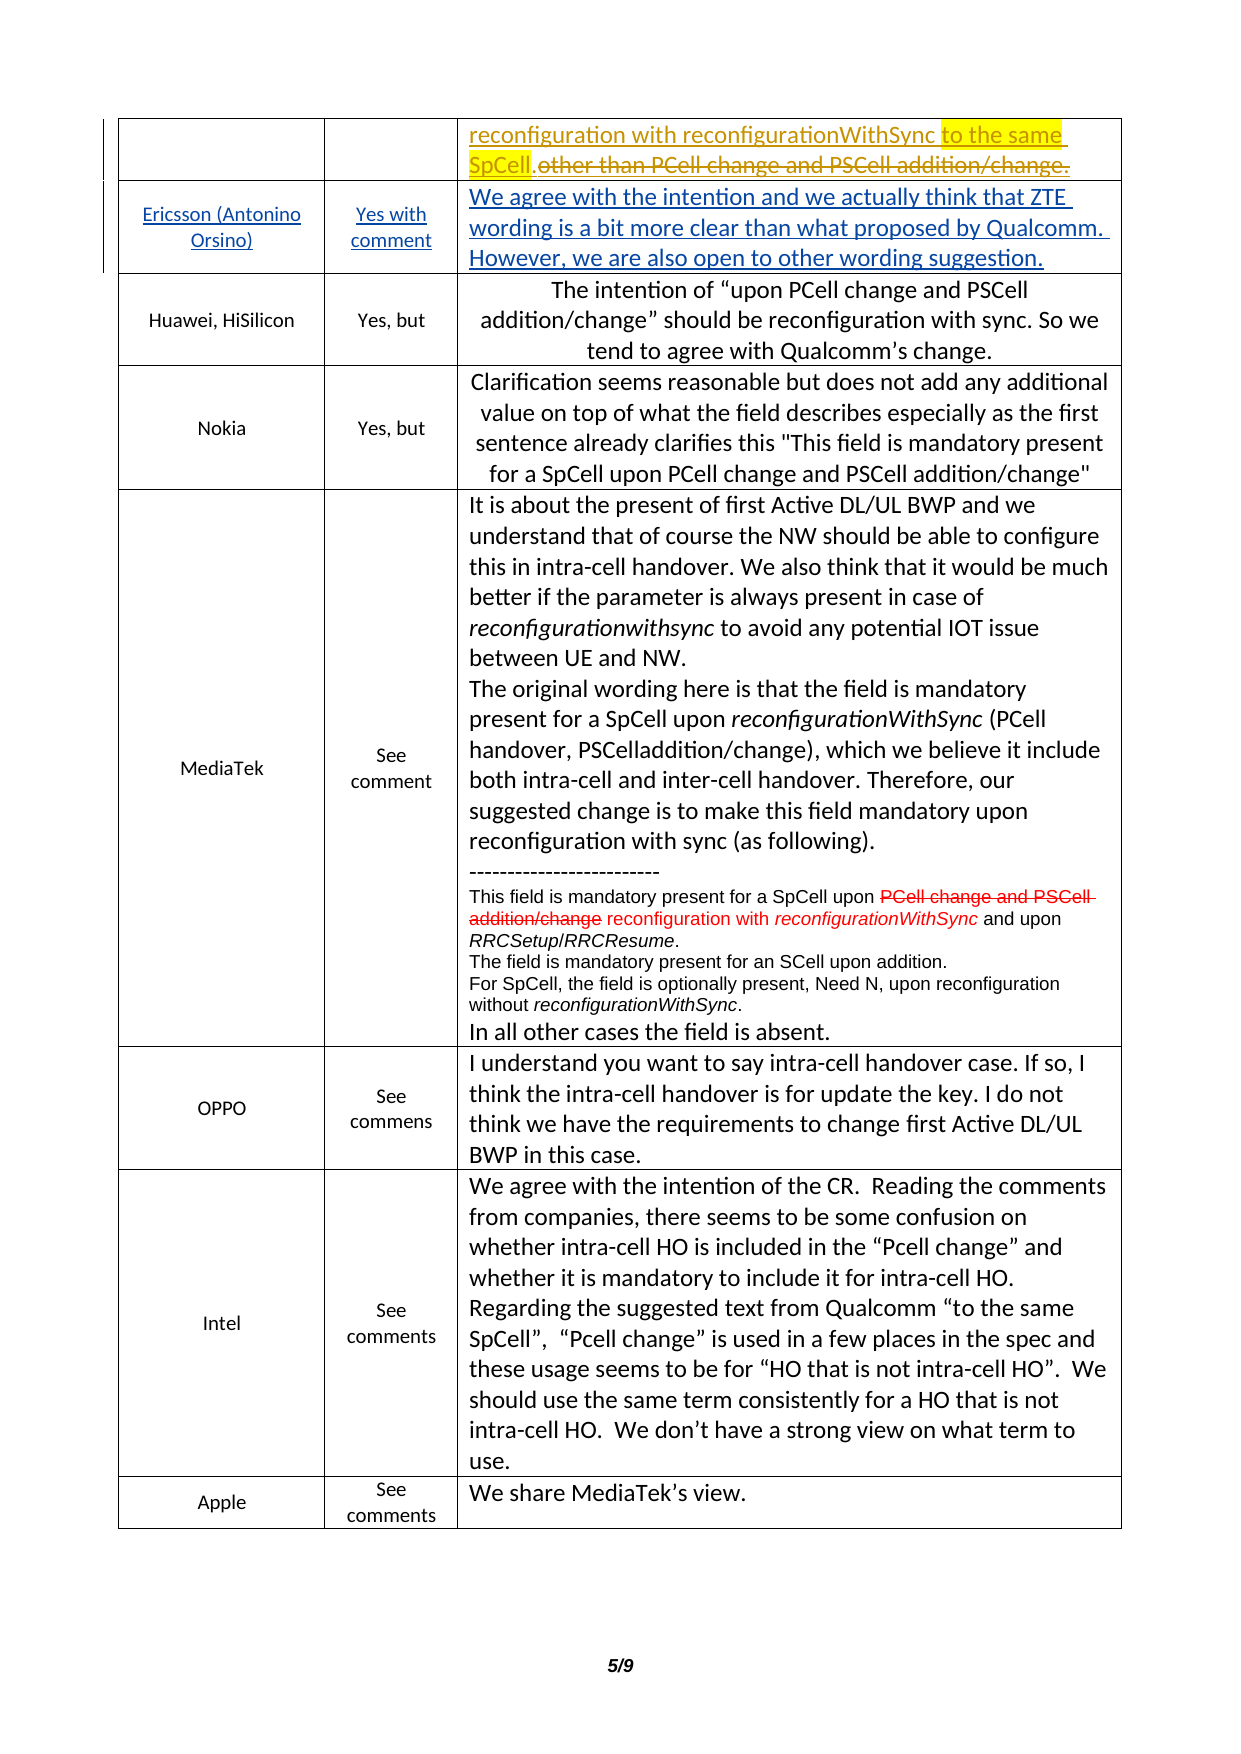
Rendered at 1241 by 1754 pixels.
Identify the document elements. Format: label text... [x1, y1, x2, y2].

table_cell Yes, but [325, 366, 457, 488]
table_cell We agree with the intention of the CR. Reading the comments from companies, there seems to be some confusion on whether intra-cell HO is included in the “Pcell change” and whether it is mandatory to include it for intra-cell HO. Regarding the suggested text from Qualcomm “to the same SpCell”, “Pcell change” is used in a few places in the spec and these usage seems to be for “HO that is not intra-cell HO”. We should use the same term consistently for a HO that is not intra-cell HO. We don’t have a strong view on what term to use. [458, 1170, 1121, 1476]
table_cell It is about the present of first Active DL/UL BWP and we understand that of course the NW should be able to configure this in intra-cell handover. We also think that it would be much better if the parameter is always present in case of reconfigurationwithsync to avoid any potential IOT issue between UE and NW. The original wording here is that the field is mandatory present for a SpCell upon reconfigurationWithSync (PCell handover, PSCelladdition/change), which we believe it include both intra-cell and inter-cell handover. Therefore, our suggested change is to make this field mandatory upon reconfiguration with sync (as following). ------------------------- This field is mandatory present for a SpCell upon PCell change and PSCell addition/change reconfiguration with reconfigurationWithSync and upon RRCSetup/RRCResume. The field is mandatory present for an SCell upon addition. For SpCell, the field is optionally present, Need N, upon reconfiguration without reconfigurationWithSync. In all other cases the field is absent. [458, 490, 1121, 1046]
table_cell [458, 119, 1121, 180]
table_cell [325, 181, 457, 273]
table_cell Clarification seems reasonable but does not add any additional value on top of what the field describes especially as the first sentence already clarifies this "This field is mandatory present for a SpCell upon PCell change and PSCell addition/change" [458, 366, 1121, 488]
table_cell See comments [325, 1170, 457, 1476]
table_cell Yes, but [325, 274, 457, 365]
table_cell Nokia [119, 366, 324, 488]
table_cell [325, 119, 457, 180]
table_cell [458, 181, 1121, 273]
table_cell I understand you want to say intra-cell handover case. If so, I think the intra-cell handover is for update the key. I do not think we have the requirements to change first Active DL/UL BWP in this case. [458, 1047, 1121, 1169]
table_cell MediaTek [119, 490, 324, 1046]
table_cell The intention of “upon PCell change and PSCell addition/change” should be reconfiguration with sync. So we tend to agree with Qualcomm’s change. [458, 274, 1121, 365]
table_cell See commens [325, 1047, 457, 1169]
table_cell Intel [119, 1170, 324, 1476]
table_cell Apple [119, 1477, 324, 1527]
table_cell Huawei, HiSilicon [119, 274, 324, 365]
table_cell See comments [325, 1477, 457, 1527]
table_cell [119, 181, 324, 273]
table_cell [119, 119, 324, 180]
table_cell We share MediaTek’s view. [458, 1477, 1121, 1527]
table_cell OPPO [119, 1047, 324, 1169]
table_cell See comment [325, 490, 457, 1046]
